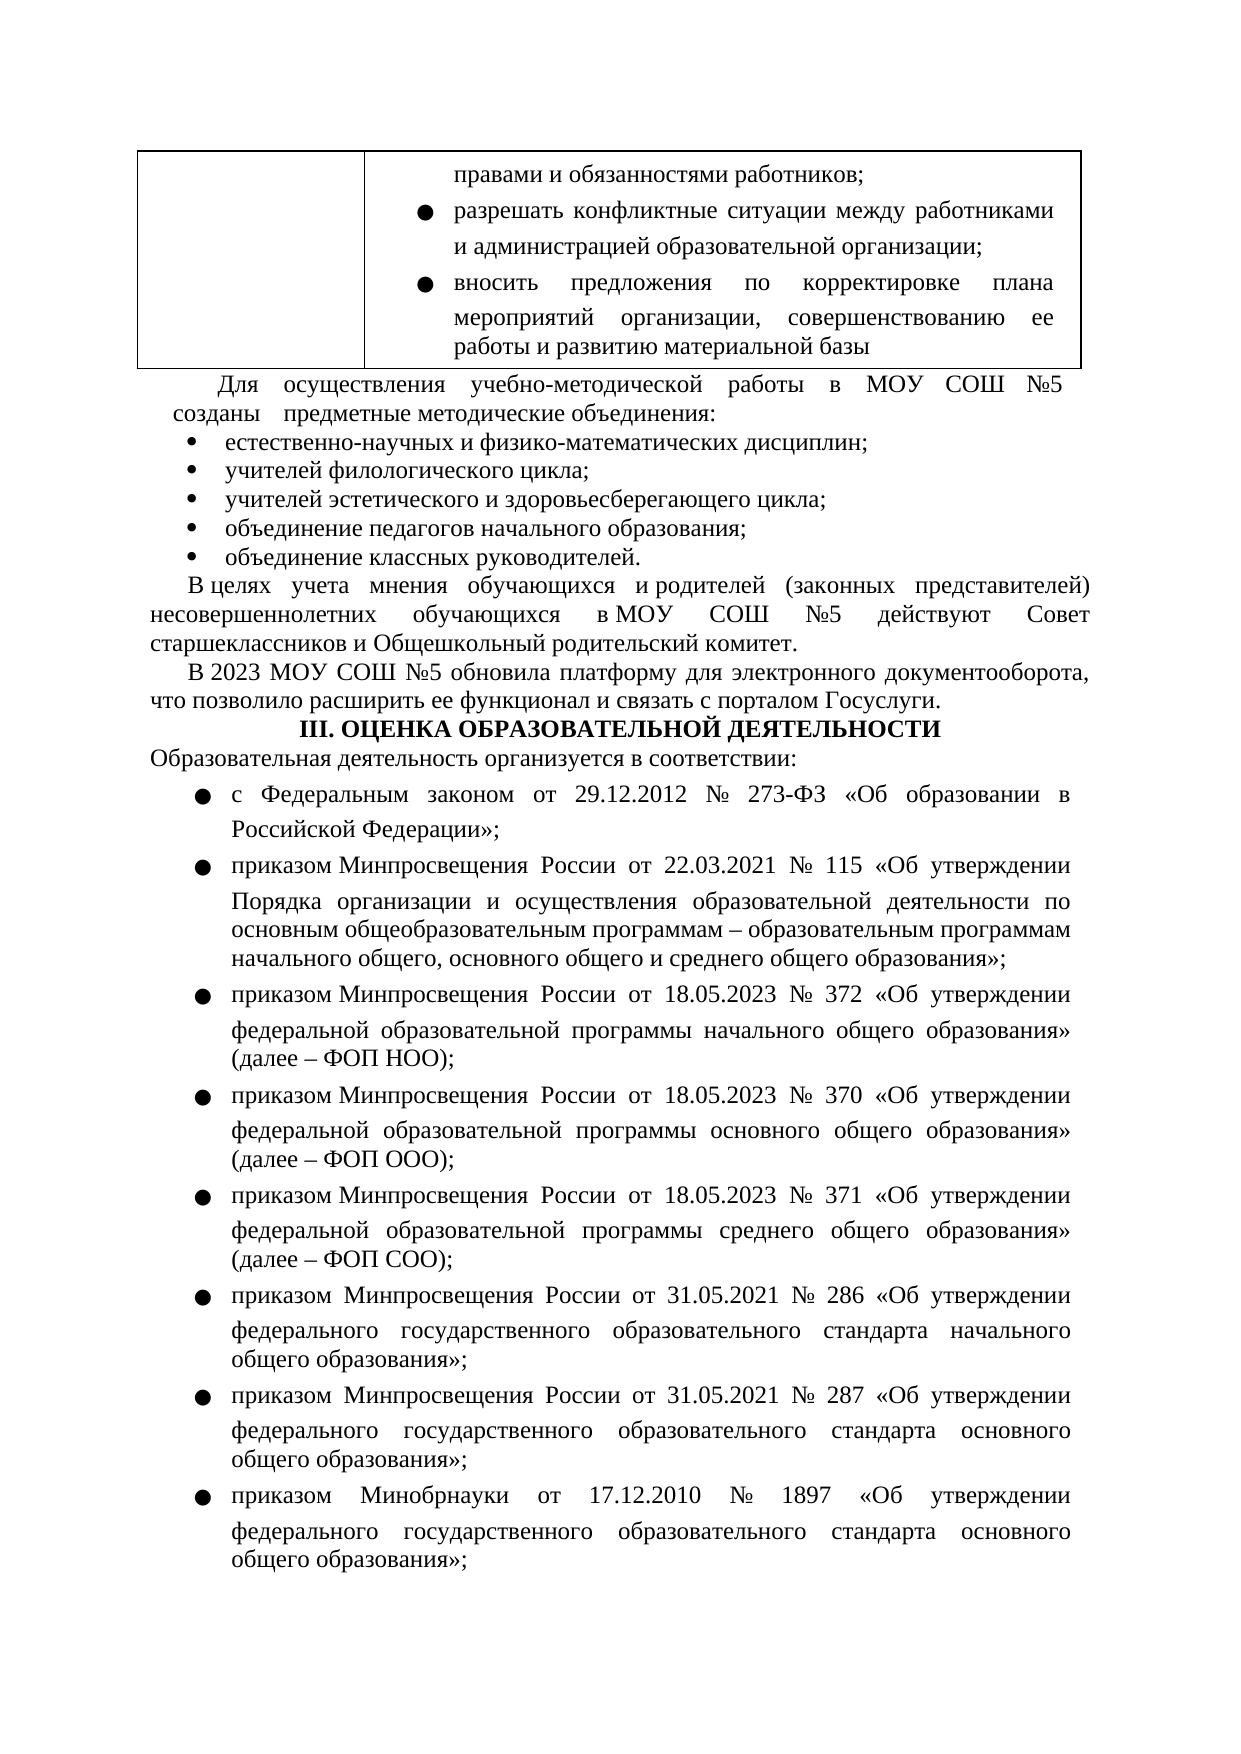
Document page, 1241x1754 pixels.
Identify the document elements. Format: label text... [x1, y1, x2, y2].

list приказом Минпросвещения России от 31.05.2021 № 287 «Об утверждении федерального государственного образовательного стандарта основного общего образования»; [194, 1373, 1071, 1473]
text В 2023 МОУ СОШ №5 обновила платформу для электронного документооборота, что позволило расширить ее функционал и связать с порталом Госуслуги. [150, 657, 1090, 714]
text Для осуществления учебно-методической работы в МОУ СОШ №5 созданы предметные методические объединения: [173, 369, 1063, 427]
list приказом Минпросвещения России от 31.05.2021 № 286 «Об утверждении федерального государственного образовательного стандарта начального общего образования»; [194, 1273, 1071, 1373]
list приказом Минпросвещения России от 18.05.2023 № 370 «Об утверждении федеральной образовательной программы основного общего образования» (далее – ФОП ООО); [194, 1072, 1071, 1172]
text III. ОЦЕНКА ОБРАЗОВАТЕЛЬНОЙ ДЕЯТЕЛЬНОСТИ [150, 714, 1090, 743]
list объединение классных руководителей. [187, 542, 1090, 570]
list естественно-научных и физико-математических дисциплин; [187, 427, 1090, 455]
list с Федеральным законом от 29.12.2012 № 273-ФЗ «Об образовании в Российской Федерации»; [194, 772, 1071, 843]
list приказом Минпросвещения России от 18.05.2023 № 372 «Об утверждении федеральной образовательной программы начального общего образования» (далее – ФОП НОО); [194, 972, 1071, 1072]
list объединение педагогов начального образования; [187, 513, 1090, 542]
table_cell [138, 152, 364, 368]
text В целях учета мнения обучающихся и родителей (законных представителей) несовершеннолетних обучающихся в МОУ СОШ №5 действуют Совет старшеклассников и Общешкольный родительский комитет. [150, 570, 1090, 657]
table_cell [365, 152, 1080, 368]
list учителей филологического цикла; [187, 455, 1090, 484]
list приказом Минпросвещения России от 18.05.2023 № 371 «Об утверждении федеральной образовательной программы среднего общего образования» (далее – ФОП СОО); [194, 1172, 1071, 1273]
list приказом Минобрнауки от 17.12.2010 № 1897 «Об утверждении федерального государственного образовательного стандарта основного общего образования»; [194, 1473, 1071, 1573]
list учителей эстетического и здоровьесберегающего цикла; [187, 484, 1090, 513]
list приказом Минпросвещения России от 22.03.2021 № 115 «Об утверждении Порядка организации и осуществления образовательной деятельности по основным общеобразовательным программам – образовательным программам начального общего, основного общего и среднего общего образования»; [194, 843, 1071, 972]
text Образовательная деятельность организуется в соответствии: [150, 743, 1090, 772]
